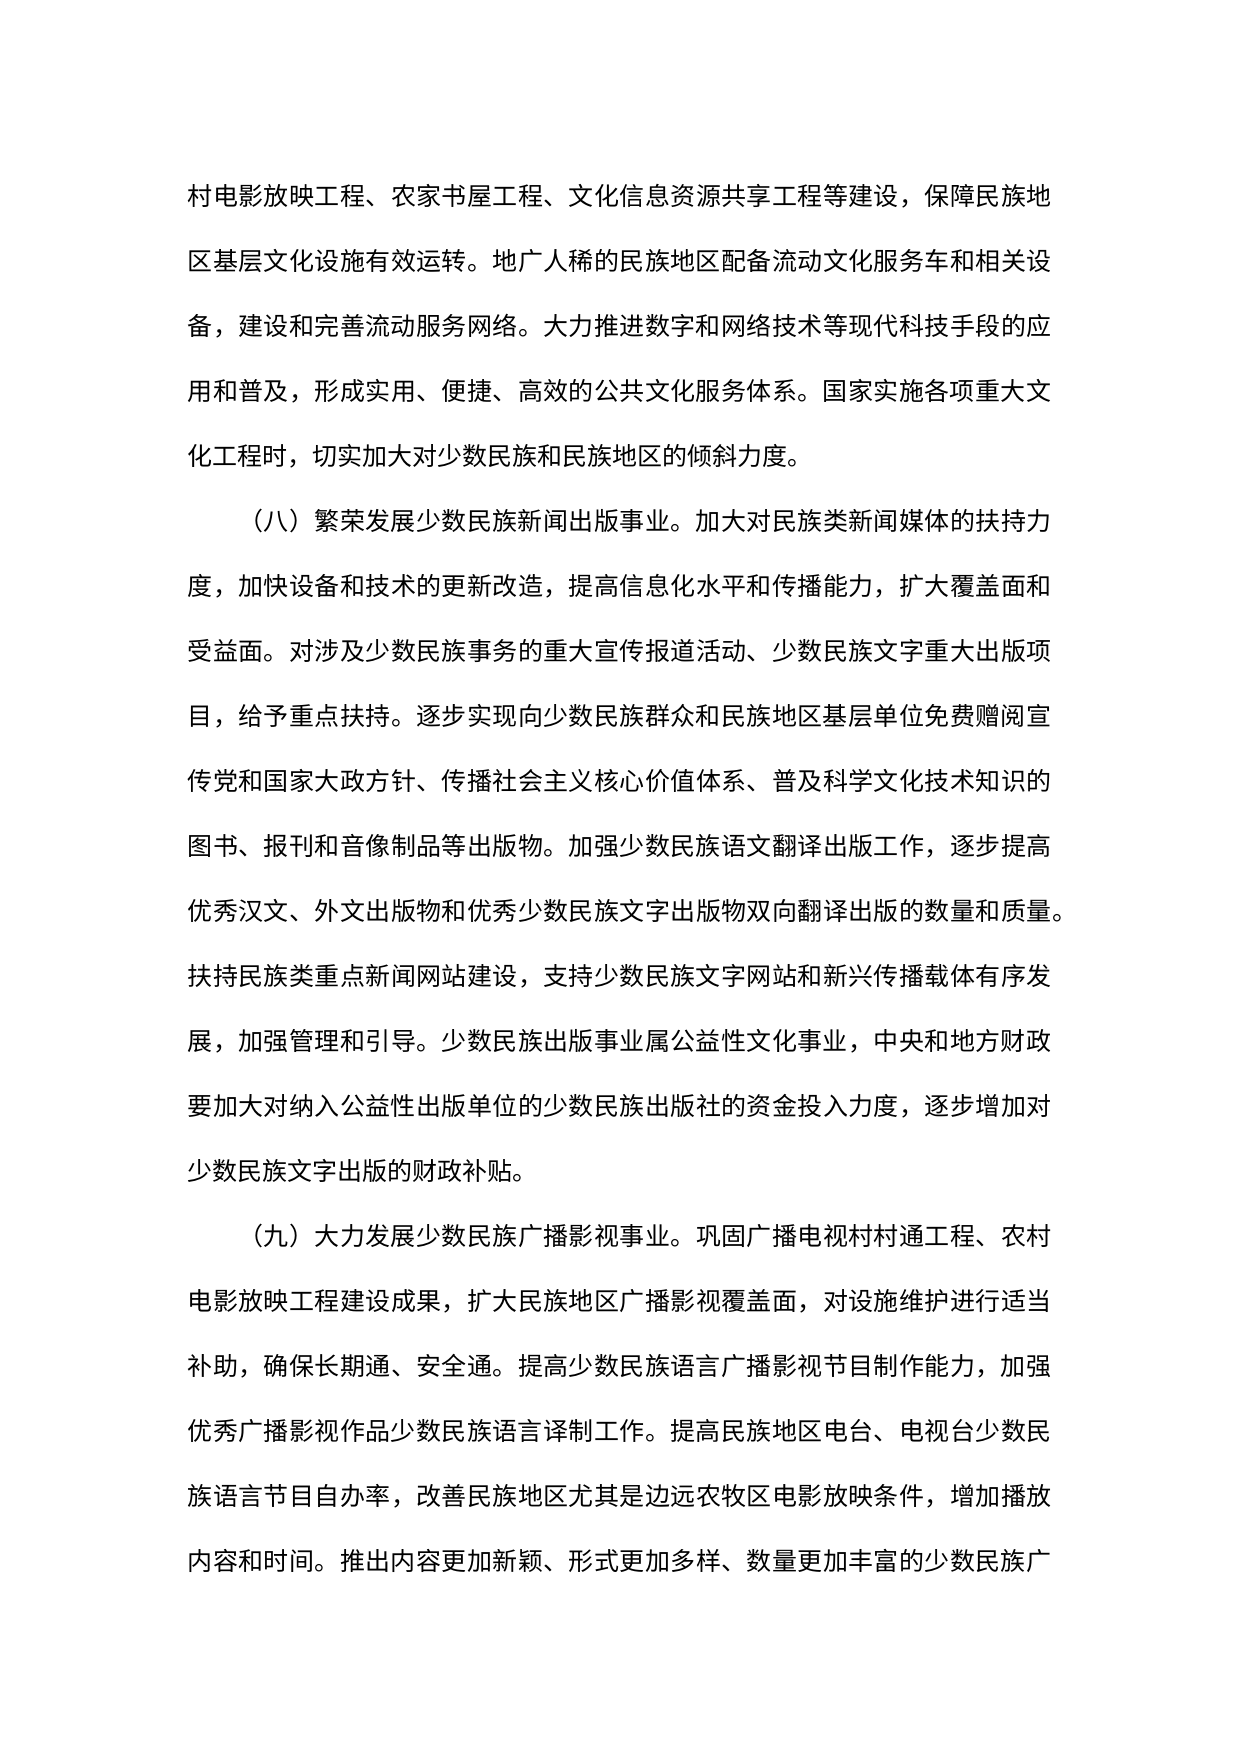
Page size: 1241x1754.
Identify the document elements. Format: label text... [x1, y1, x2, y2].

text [187, 162, 1053, 487]
text （八）繁荣发展少数民族新闻出版事业。加大对民族类新闻媒体的扶持力度，加快设备和技术的更新改造，提高信息化水平和传播能力，扩大覆盖面和受益面。对涉及少数民族事务的重大宣传报道活动、少数民族文字重大出版项目，给予重点扶持。逐步实现向少数民族群众和民族地区基层单位免费赠阅宣传党和国家大政方针、传播社会主义核心价值体系、普及科学文化技术知识的图书、报刊和音像制品等出版物。加强少数民族语文翻译出版工作，逐步提高优秀汉文、外文出版物和优秀少数民族文字出版物双向翻译出版的数量和质量。扶持民族类重点新闻网站建设，支持少数民族文字网站和新兴传播载体有序发展，加强管理和引导。少数民族出版事业属公益性文化事业，中央和地方财政要加大对纳入公益性出版单位的少数民族出版社的资金投入力度，逐步增加对少数民族文字出版的财政补贴。 [187, 487, 1053, 1202]
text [187, 1202, 1053, 1592]
